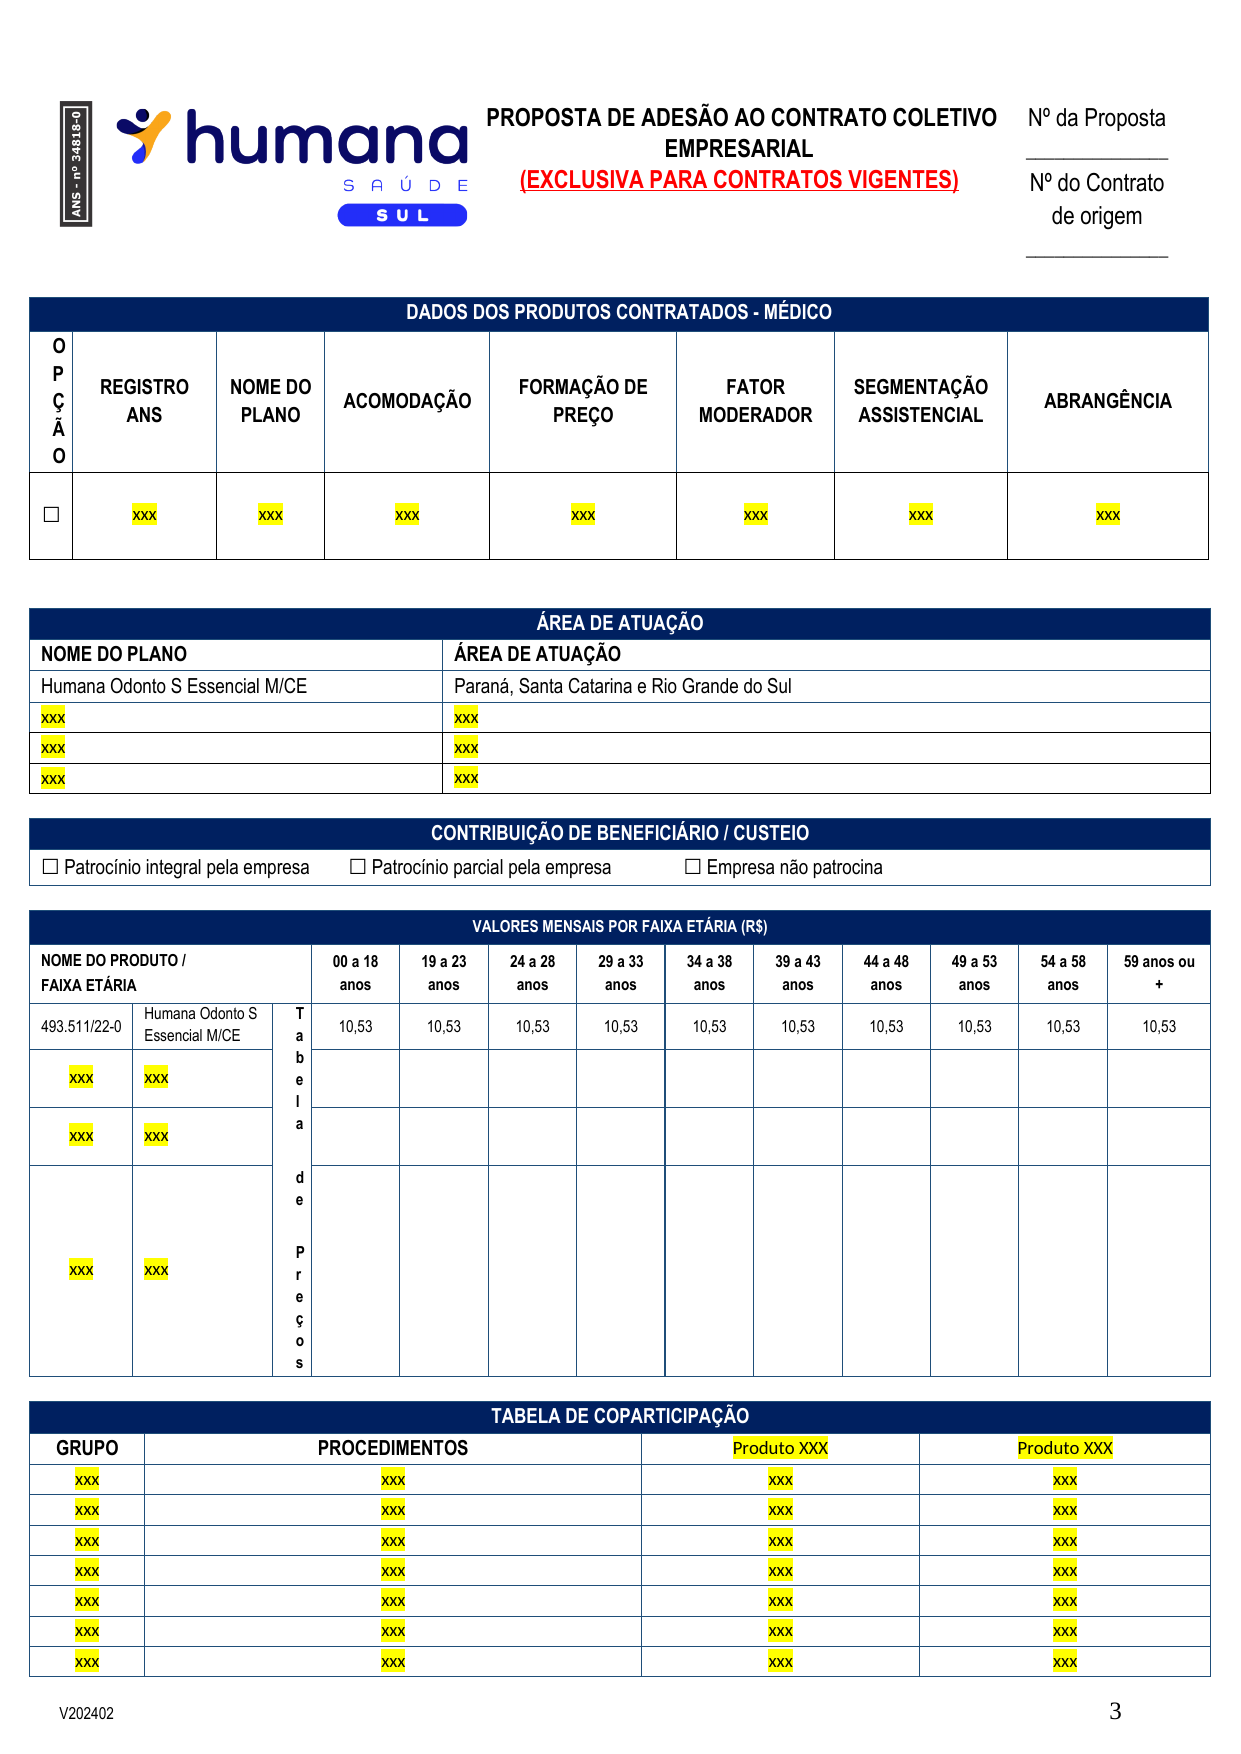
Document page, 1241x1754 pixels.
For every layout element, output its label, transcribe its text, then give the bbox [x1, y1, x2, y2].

table_cell xxx [642, 1526, 919, 1555]
table_cell [754, 1166, 842, 1376]
table_cell Produto XXX [920, 1434, 1210, 1464]
table_cell [931, 1166, 1018, 1376]
table_cell xxx [30, 1050, 132, 1107]
table_cell xxx [920, 1617, 1210, 1646]
table_cell xxx [30, 1108, 132, 1165]
table_cell 10,53 [489, 1004, 576, 1049]
table_cell SEGMENTAÇÃO ASSISTENCIAL [835, 332, 1007, 472]
table_cell [1108, 1166, 1210, 1376]
table_cell 49 a 53 anos [931, 945, 1018, 1003]
table_header ÁREA DE ATUAÇÃO [30, 609, 1210, 639]
table_cell xxx [145, 1647, 641, 1676]
table_cell xxx [30, 764, 442, 793]
table_cell xxx [443, 733, 1210, 762]
table_header CONTRIBUIÇÃO DE BENEFICIÁRIO / CUSTEIO [30, 819, 1210, 849]
table_cell xxx [642, 1556, 919, 1585]
table_header DADOS DOS PRODUTOS CONTRATADOS - MÉDICO [30, 298, 1208, 331]
table_cell GRUPO [30, 1434, 144, 1464]
table_cell xxx [920, 1556, 1210, 1585]
table_cell [400, 1166, 488, 1376]
table_cell [666, 1166, 753, 1376]
table_header TABELA DE COPARTICIPAÇÃO [30, 1402, 1210, 1433]
table_cell xxx [30, 703, 442, 732]
table_cell xxx [145, 1465, 641, 1494]
table_header VALORES MENSAIS POR FAIXA ETÁRIA (R$) [30, 911, 1210, 944]
table_cell xxx [30, 1465, 144, 1494]
table_cell xxx [30, 1166, 132, 1376]
table_cell [1108, 1050, 1210, 1107]
table_cell [30, 473, 72, 559]
table_cell xxx [30, 733, 442, 762]
table_cell [754, 1108, 842, 1165]
table_cell xxx [73, 473, 216, 559]
table_cell xxx [642, 1647, 919, 1676]
table_cell xxx [920, 1495, 1210, 1524]
table_cell Produto XXX [642, 1434, 919, 1464]
table_cell ACOMODAÇÃO [325, 332, 489, 472]
table_cell xxx [145, 1556, 641, 1585]
table_cell xxx [30, 1526, 144, 1555]
table_cell PROCEDIMENTOS [145, 1434, 641, 1464]
table_cell 44 a 48 anos [843, 945, 930, 1003]
table_cell [489, 1108, 576, 1165]
table_cell xxx [133, 1108, 272, 1165]
table_cell 10,53 [312, 1004, 399, 1049]
table_cell xxx [677, 473, 834, 559]
table_cell Tabela de Preços [273, 1004, 311, 1376]
table_cell 00 a 18 anos [312, 945, 399, 1003]
table_cell 10,53 [754, 1004, 842, 1049]
table_cell [1019, 1050, 1107, 1107]
table_cell Humana Odonto S Essencial M/CE [30, 671, 442, 702]
table_cell FATOR MODERADOR [677, 332, 834, 472]
table_cell NOME DO PLANO [217, 332, 324, 472]
table_cell [931, 1050, 1018, 1107]
table_cell [577, 1050, 664, 1107]
table_cell xxx [443, 764, 1210, 793]
table_cell 10,53 [400, 1004, 488, 1049]
table_cell xxx [443, 703, 1210, 732]
table_cell xxx [490, 473, 676, 559]
table_cell 24 a 28 anos [489, 945, 576, 1003]
table_cell xxx [642, 1586, 919, 1616]
table_cell Humana Odonto S Essencial M/CE [133, 1004, 272, 1049]
table_cell Patrocínio integral pela empresa Patrocínio parcial pela empresa Empresa não patrocina [30, 850, 1210, 885]
table_cell NOME DO PRODUTO / FAIXA ETÁRIA [30, 945, 311, 1003]
table_cell 10,53 [1108, 1004, 1210, 1049]
table_cell xxx [325, 473, 489, 559]
table_cell xxx [217, 473, 324, 559]
table_cell [577, 1166, 664, 1376]
table_cell xxx [30, 1556, 144, 1585]
table_cell [312, 1050, 399, 1107]
table_cell 54 a 58 anos [1019, 945, 1107, 1003]
table_cell 29 a 33 anos [577, 945, 664, 1003]
table_cell OPÇÃO [30, 332, 72, 472]
table_cell [489, 1050, 576, 1107]
table_cell 39 a 43 anos [754, 945, 842, 1003]
table_cell 493.511/22-0 [30, 1004, 132, 1049]
table_cell [1019, 1166, 1107, 1376]
table_cell [843, 1108, 930, 1165]
table_cell [1019, 1108, 1107, 1165]
table_cell [754, 1050, 842, 1107]
table_cell ÁREA DE ATUAÇÃO [443, 640, 1210, 670]
table_cell xxx [30, 1647, 144, 1676]
table_cell 10,53 [666, 1004, 753, 1049]
table_cell [666, 1050, 753, 1107]
table_cell [1108, 1108, 1210, 1165]
table_cell xxx [642, 1465, 919, 1494]
table_cell xxx [920, 1465, 1210, 1494]
table_cell xxx [145, 1617, 641, 1646]
table_cell xxx [145, 1526, 641, 1555]
table_cell xxx [920, 1586, 1210, 1616]
table_cell [400, 1108, 488, 1165]
table_cell 19 a 23 anos [400, 945, 488, 1003]
table_cell xxx [1008, 473, 1208, 559]
table_cell xxx [920, 1526, 1210, 1555]
table_cell [843, 1166, 930, 1376]
table_cell 10,53 [843, 1004, 930, 1049]
table_cell 10,53 [1019, 1004, 1107, 1049]
table_cell 59 anos ou + [1108, 945, 1210, 1003]
table_cell xxx [920, 1647, 1210, 1676]
table_cell xxx [642, 1495, 919, 1524]
table_cell xxx [642, 1617, 919, 1646]
table_cell 34 a 38 anos [666, 945, 753, 1003]
table_cell xxx [133, 1050, 272, 1107]
table_cell xxx [145, 1586, 641, 1616]
table_cell 10,53 [577, 1004, 664, 1049]
table_cell [489, 1166, 576, 1376]
table_cell xxx [30, 1586, 144, 1616]
table_cell xxx [30, 1617, 144, 1646]
table_cell NOME DO PLANO [30, 640, 442, 670]
table_cell xxx [133, 1166, 272, 1376]
table_cell xxx [835, 473, 1007, 559]
table_cell REGISTRO ANS [73, 332, 216, 472]
table_cell [666, 1108, 753, 1165]
table_cell [312, 1166, 399, 1376]
table_cell [400, 1050, 488, 1107]
table_cell xxx [145, 1495, 641, 1524]
table_cell ABRANGÊNCIA [1008, 332, 1208, 472]
table_cell FORMAÇÃO DE PREÇO [490, 332, 676, 472]
table_cell 10,53 [931, 1004, 1018, 1049]
table_cell [312, 1108, 399, 1165]
picture [59, 101, 468, 227]
table_cell [843, 1050, 930, 1107]
table_cell [931, 1108, 1018, 1165]
table_cell Paraná, Santa Catarina e Rio Grande do Sul [443, 671, 1210, 702]
table_cell [577, 1108, 664, 1165]
table_cell xxx [30, 1495, 144, 1524]
